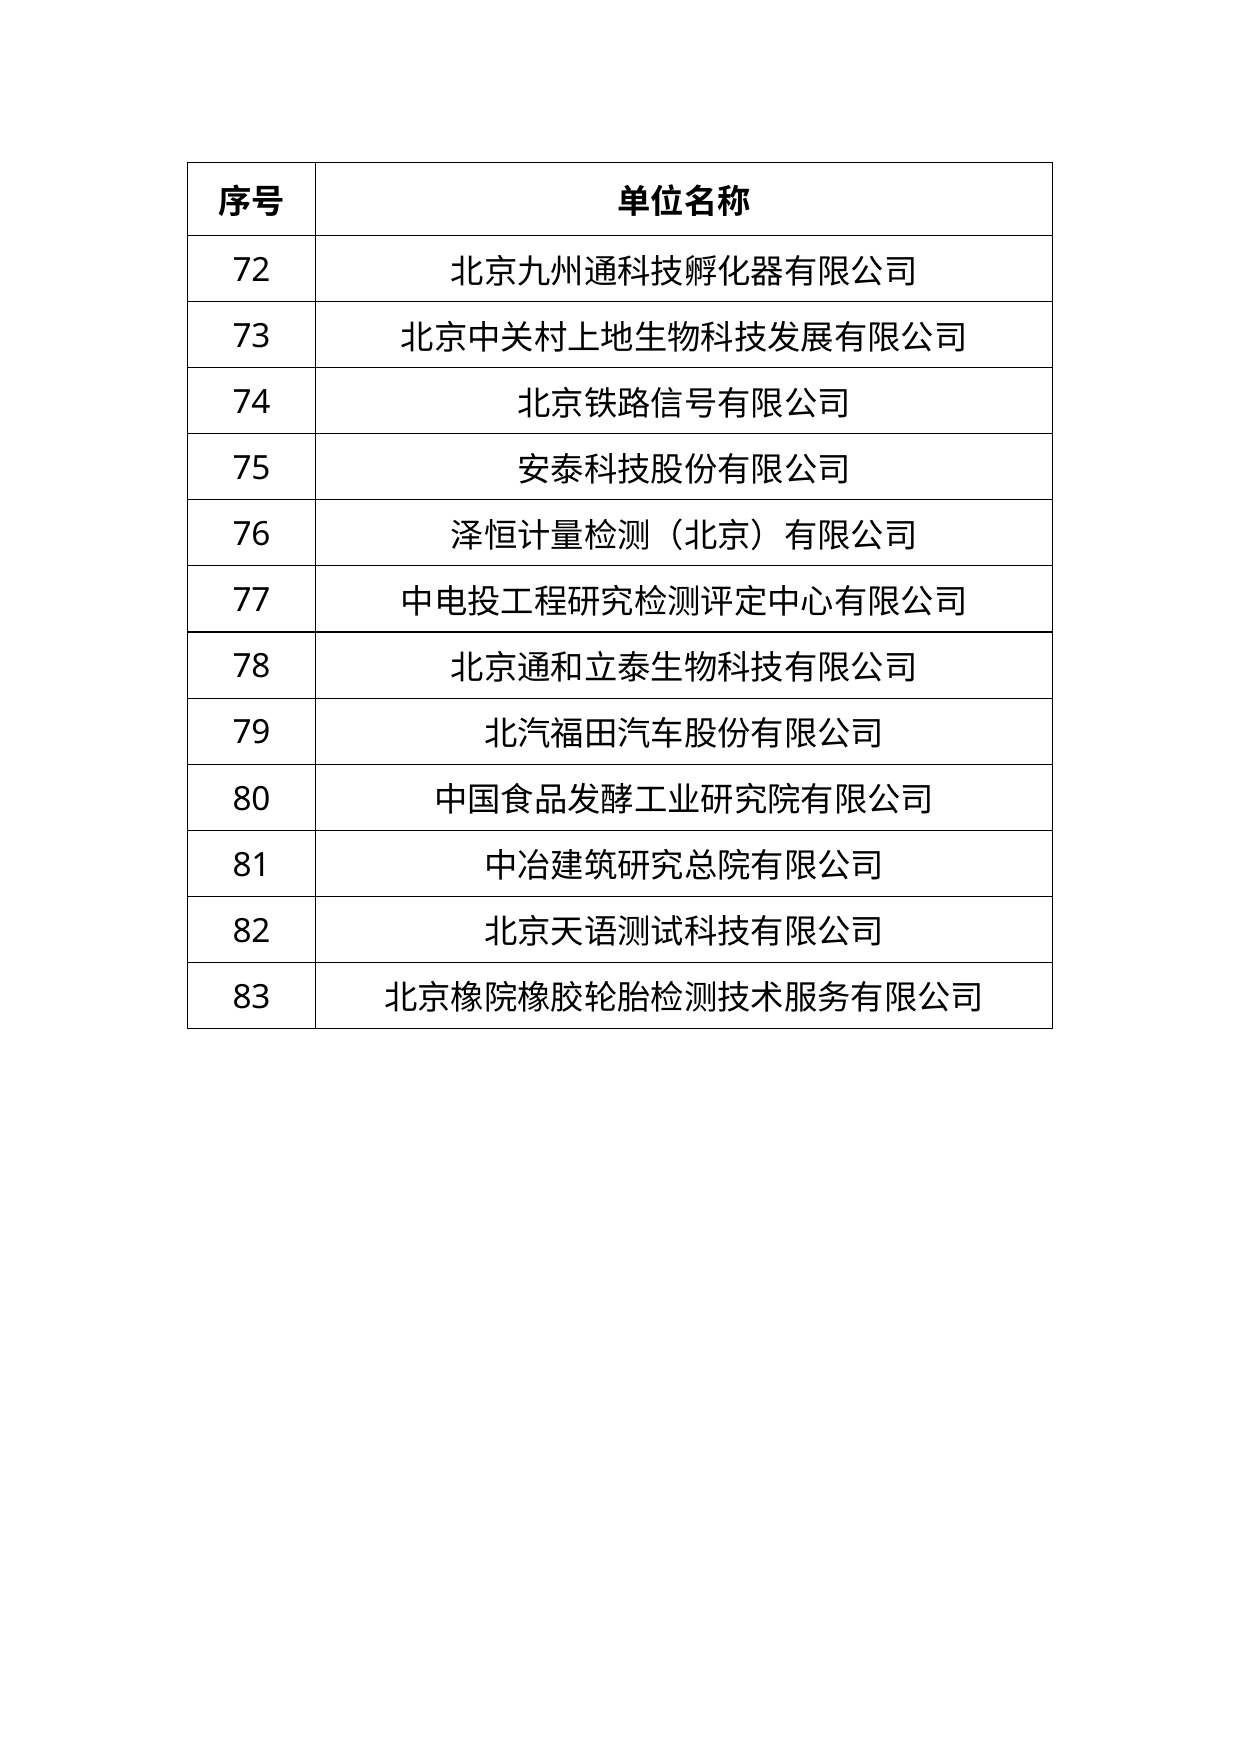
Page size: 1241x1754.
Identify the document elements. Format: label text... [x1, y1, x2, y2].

table_cell 安泰科技股份有限公司 [316, 434, 1052, 499]
table_cell 北京铁路信号有限公司 [316, 368, 1052, 433]
table_cell 中国食品发酵工业研究院有限公司 [316, 765, 1052, 829]
table_cell 北京九州通科技孵化器有限公司 [316, 236, 1052, 301]
table_cell 73 [188, 302, 315, 367]
table_cell 81 [188, 831, 315, 896]
table_cell 78 [188, 633, 315, 697]
table_cell 北京天语测试科技有限公司 [316, 897, 1052, 962]
table_cell 83 [188, 963, 315, 1028]
table_cell 82 [188, 897, 315, 962]
table_cell 80 [188, 765, 315, 829]
table_cell 中电投工程研究检测评定中心有限公司 [316, 566, 1052, 631]
table_cell 北京橡院橡胶轮胎检测技术服务有限公司 [316, 963, 1052, 1028]
table_cell 北汽福田汽车股份有限公司 [316, 699, 1052, 763]
table_cell 74 [188, 368, 315, 433]
table_cell 76 [188, 500, 315, 565]
table_header 序号 [188, 163, 315, 235]
table_cell 北京中关村上地生物科技发展有限公司 [316, 302, 1052, 367]
table_header 单位名称 [316, 163, 1052, 235]
table_cell 79 [188, 699, 315, 763]
table_cell 中冶建筑研究总院有限公司 [316, 831, 1052, 896]
table_cell 72 [188, 236, 315, 301]
table_cell 75 [188, 434, 315, 499]
table_cell 77 [188, 566, 315, 631]
table_cell 北京通和立泰生物科技有限公司 [316, 633, 1052, 697]
table_cell 泽恒计量检测（北京）有限公司 [316, 500, 1052, 565]
